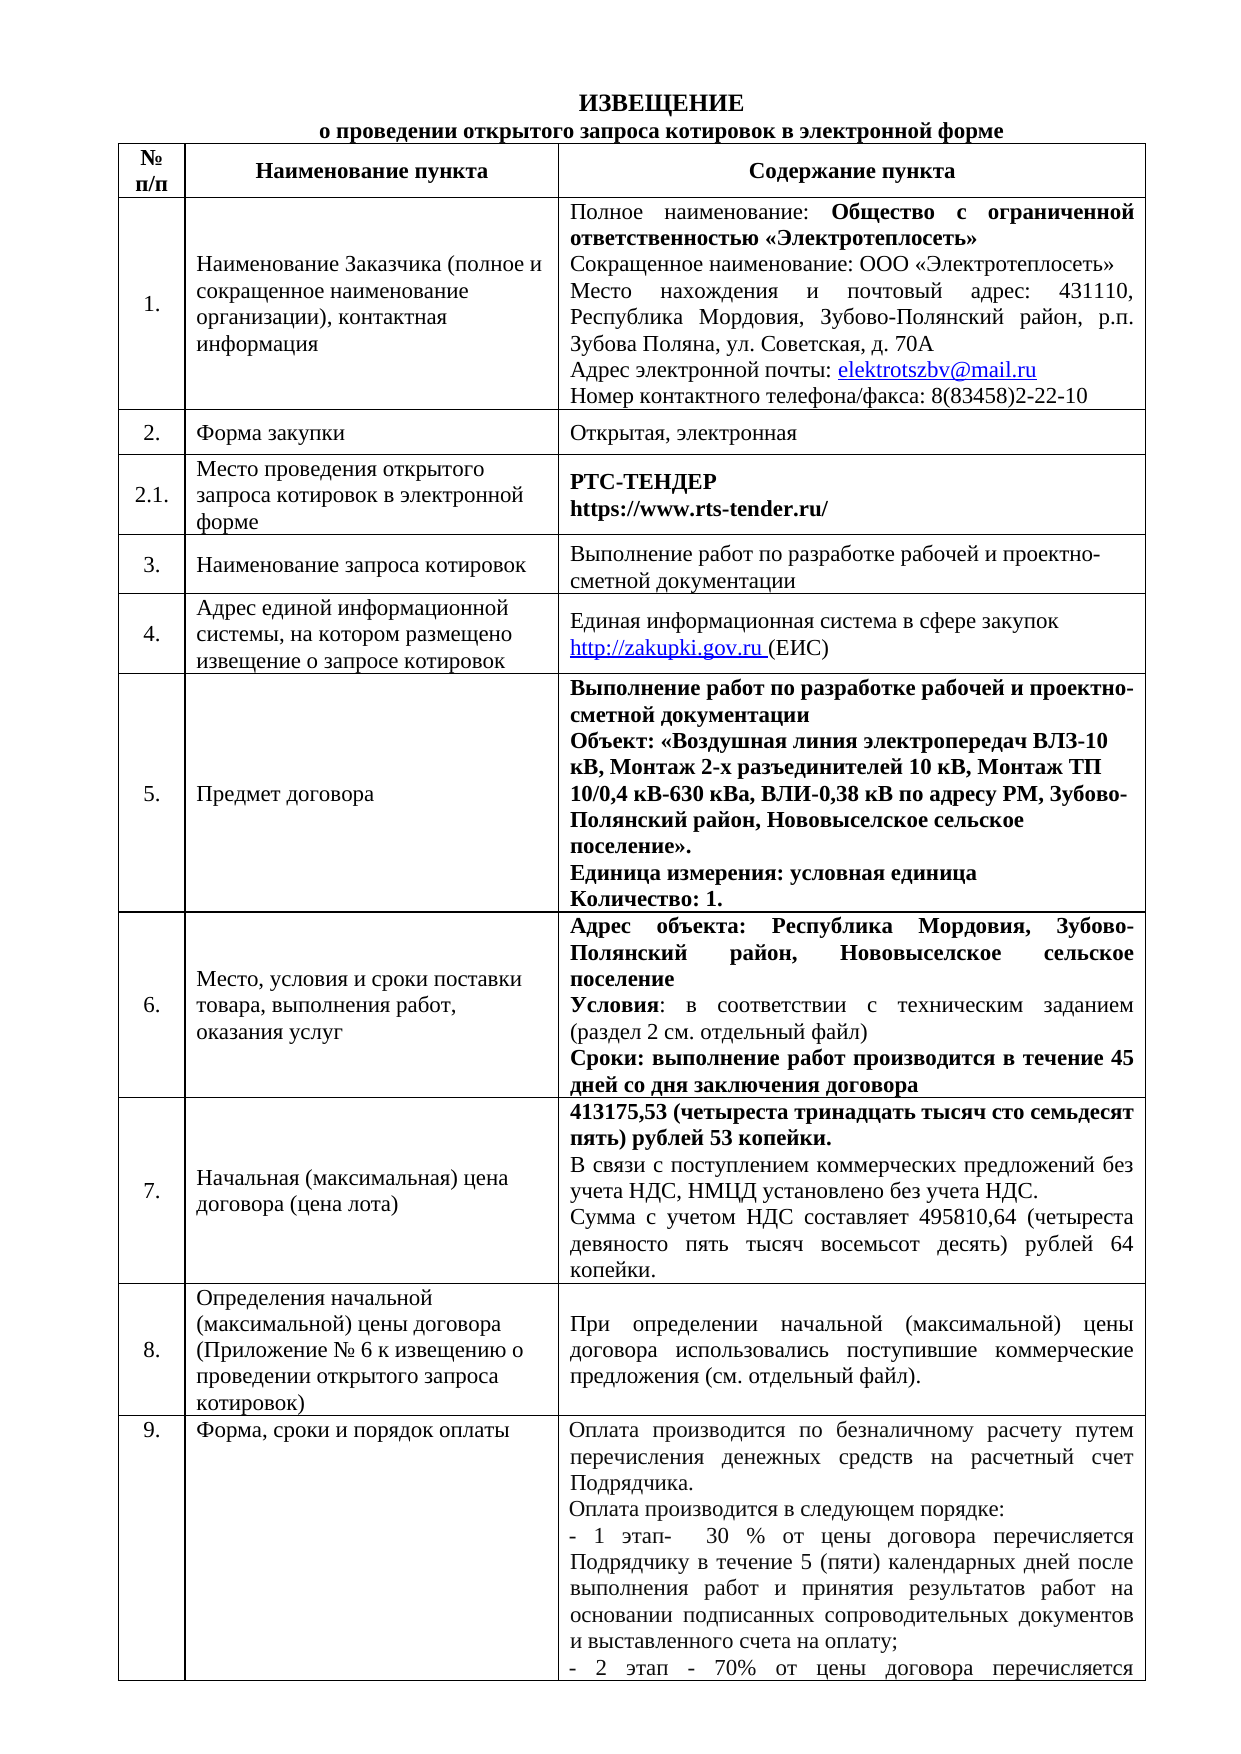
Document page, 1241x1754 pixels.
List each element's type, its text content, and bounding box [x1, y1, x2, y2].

table_cell 9. [119, 1416, 184, 1680]
table_cell 1. [119, 198, 184, 409]
table_cell 6. [119, 913, 184, 1097]
table_cell Определения начальной (максимальной) цены договора (Приложение № 6 к извещению о проведении открытого запроса котировок) [186, 1284, 558, 1415]
table_cell 8. [119, 1284, 184, 1415]
table_cell Форма закупки [186, 410, 558, 454]
table_cell Адрес объекта: Республика Мордовия, Зубово-Полянский район, Нововыселское сельское поселение Условия: в соответствии с техническим заданием (раздел 2 см. отдельный файл) Сроки: выполнение работ производится в течение 45 дней со дня заключения договора [559, 913, 1145, 1097]
table_cell Место проведения открытого запроса котировок в электронной форме [186, 455, 558, 534]
table_cell Выполнение работ по разработке рабочей и проектно-сметной документации [559, 535, 1145, 593]
table_cell Выполнение работ по разработке рабочей и проектно-сметной документации Объект: «Воздушная линия электропередач ВЛЗ-10 кВ, Монтаж 2-х разъединителей 10 кВ, Монтаж ТП 10/0,4 кВ-630 кВа, ВЛИ-0,38 кВ по адресу РМ, Зубово-Полянский район, Нововыселское сельское поселение». Единица измерения: условная единица Количество: 1. [559, 674, 1145, 911]
table_cell 4. [119, 594, 184, 673]
table_header № п/п [119, 144, 184, 197]
table_cell 2. [119, 410, 184, 454]
text о проведении открытого запроса котировок в электронной форме [148, 117, 1175, 143]
table_cell Адрес единой информационной системы, на котором размещено извещение о запросе котировок [186, 594, 558, 673]
table_cell РТС-ТЕНДЕР https://www.rts-tender.ru/ [559, 455, 1145, 534]
table_cell Место, условия и сроки поставки товара, выполнения работ, оказания услуг [186, 913, 558, 1097]
table_cell 3. [119, 535, 184, 593]
table_cell Наименование Заказчика (полное и сокращенное наименование организации), контактная информация [186, 198, 558, 409]
table_cell 413175,53 (четыреста тринадцать тысяч сто семьдесят пять) рублей 53 копейки. В связи с поступлением коммерческих предложений без учета НДС, НМЦД установлено без учета НДС. Сумма с учетом НДС составляет 495810,64 (четыреста девяносто пять тысяч восемьсот десять) рублей 64 копейки. [559, 1098, 1145, 1282]
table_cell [186, 1416, 558, 1680]
table_cell Наименование запроса котировок [186, 535, 558, 593]
table_cell 7. [119, 1098, 184, 1282]
table_cell При определении начальной (максимальной) цены договора использовались поступившие коммерческие предложения (см. отдельный файл). [559, 1284, 1145, 1415]
table_cell Полное наименование: Общество с ограниченной ответственностью «Электротеплосеть» Сокращенное наименование: ООО «Электротеплосеть» Место нахождения и почтовый адрес: 431110, Республика Мордовия, Зубово-Полянский район, р.п. Зубова Поляна, ул. Советская, д. 70А Адрес электронной почты: elektrotszbv@mail.ru Номер контактного телефона/факса: 8(83458)2-22-10 [559, 198, 1145, 409]
table_cell Начальная (максимальная) цена договора (цена лота) [186, 1098, 558, 1282]
table_cell 5. [119, 674, 184, 911]
table_header Наименование пункта [186, 144, 558, 197]
table_cell Предмет договора [186, 674, 558, 911]
table_cell 2.1. [119, 455, 184, 534]
table_header Содержание пункта [559, 144, 1145, 197]
table_cell Единая информационная система в сфере закупок http://zakupki.gov.ru (ЕИС) [559, 594, 1145, 673]
text ИЗВЕЩЕНИЕ [148, 88, 1175, 117]
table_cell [559, 1416, 1145, 1680]
table_cell Открытая, электронная [559, 410, 1145, 454]
